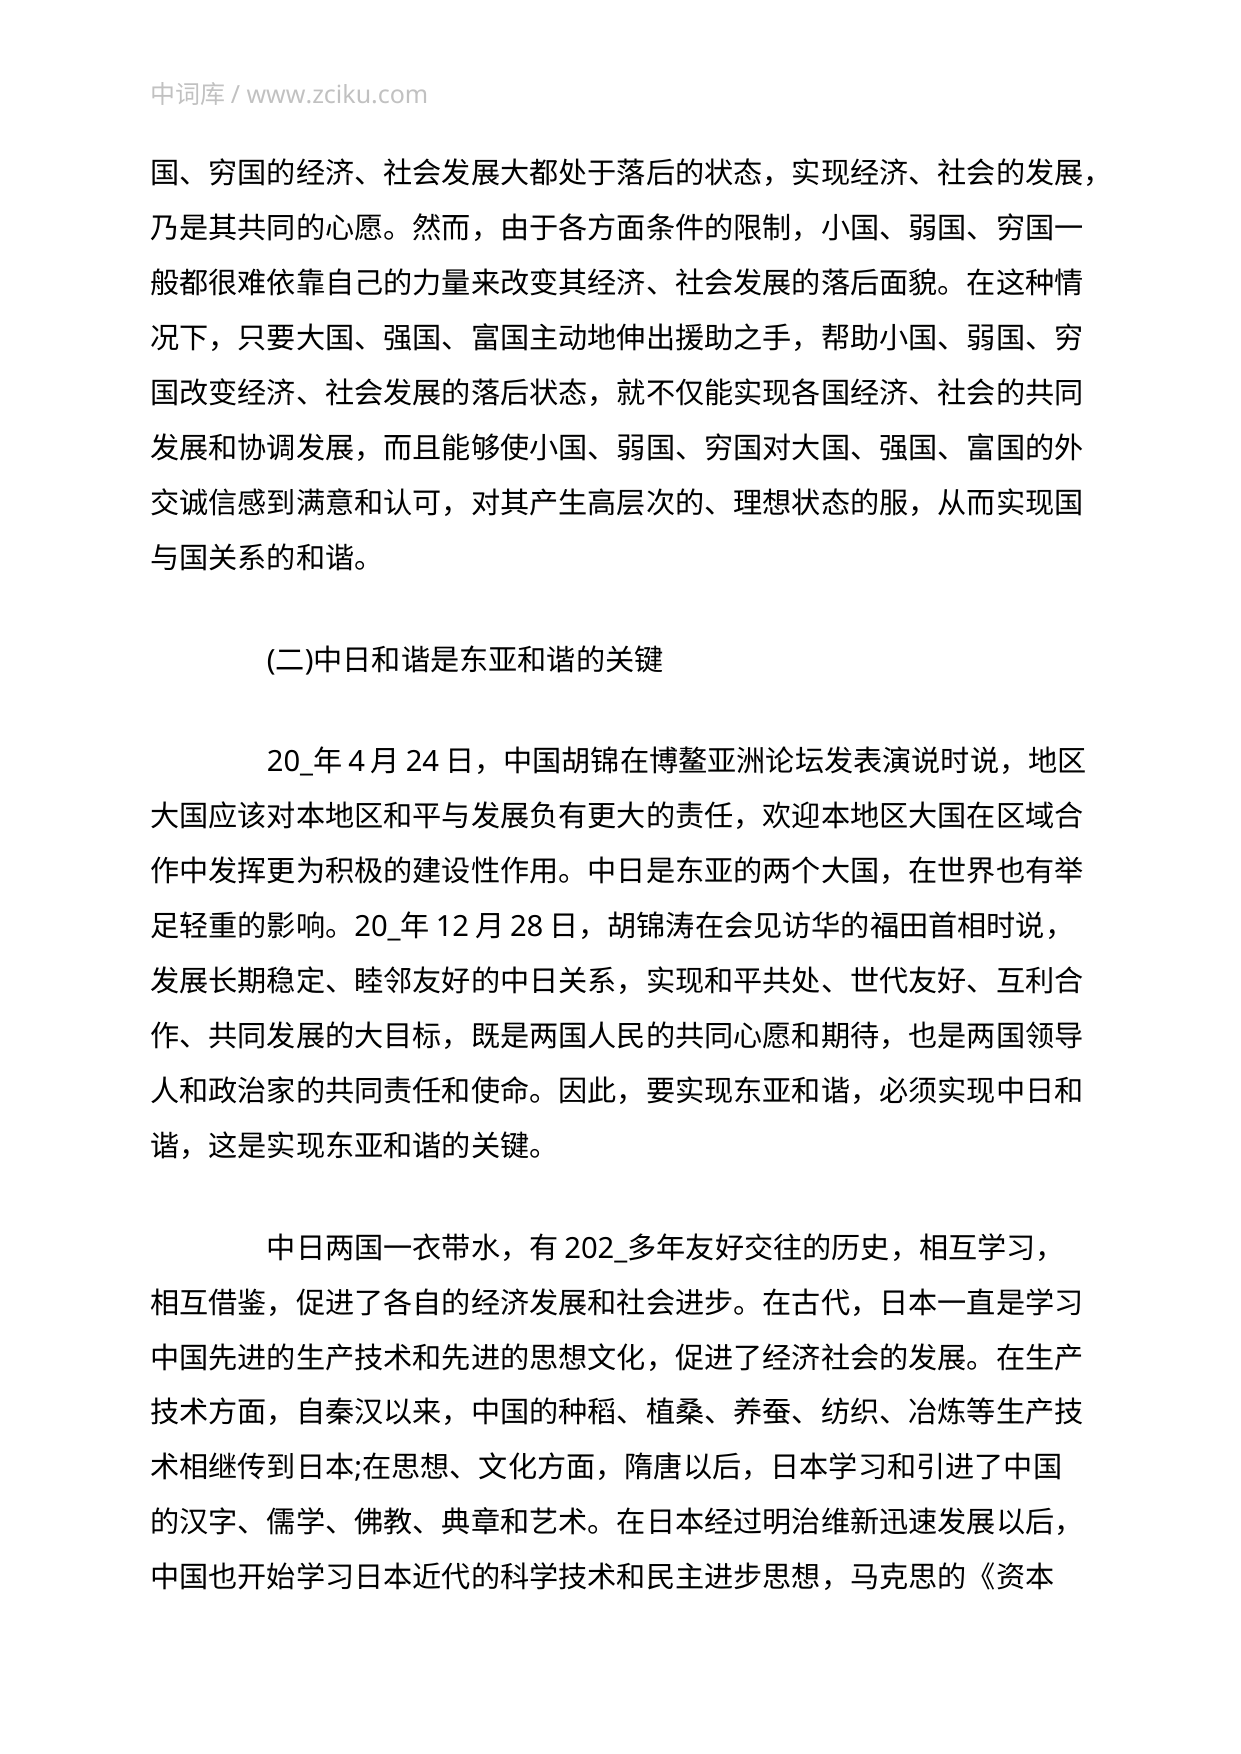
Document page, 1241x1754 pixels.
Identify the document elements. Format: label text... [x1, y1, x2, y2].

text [150, 150, 1090, 577]
text (二)中日和谐是东亚和谐的关键 [150, 636, 1090, 678]
text 20_年4月24日，中国胡锦在博鳌亚洲论坛发表演说时说，地区大国应该对本地区和平与发展负有更大的责任，欢迎本地区大国在区域合作中发挥更为积极的建设性作用。中日是东亚的两个大国，在世界也有举足轻重的影响。20_年12月28日，胡锦涛在会见访华的福田首相时说，发展长期稳定、睦邻友好的中日关系，实现和平共处、世代友好、互利合作、共同发展的大目标，既是两国人民的共同心愿和期待，也是两国领导人和政治家的共同责任和使命。因此，要实现东亚和谐，必须实现中日和谐，这是实现东亚和谐的关键。 [150, 738, 1090, 1165]
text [150, 1224, 1090, 1596]
